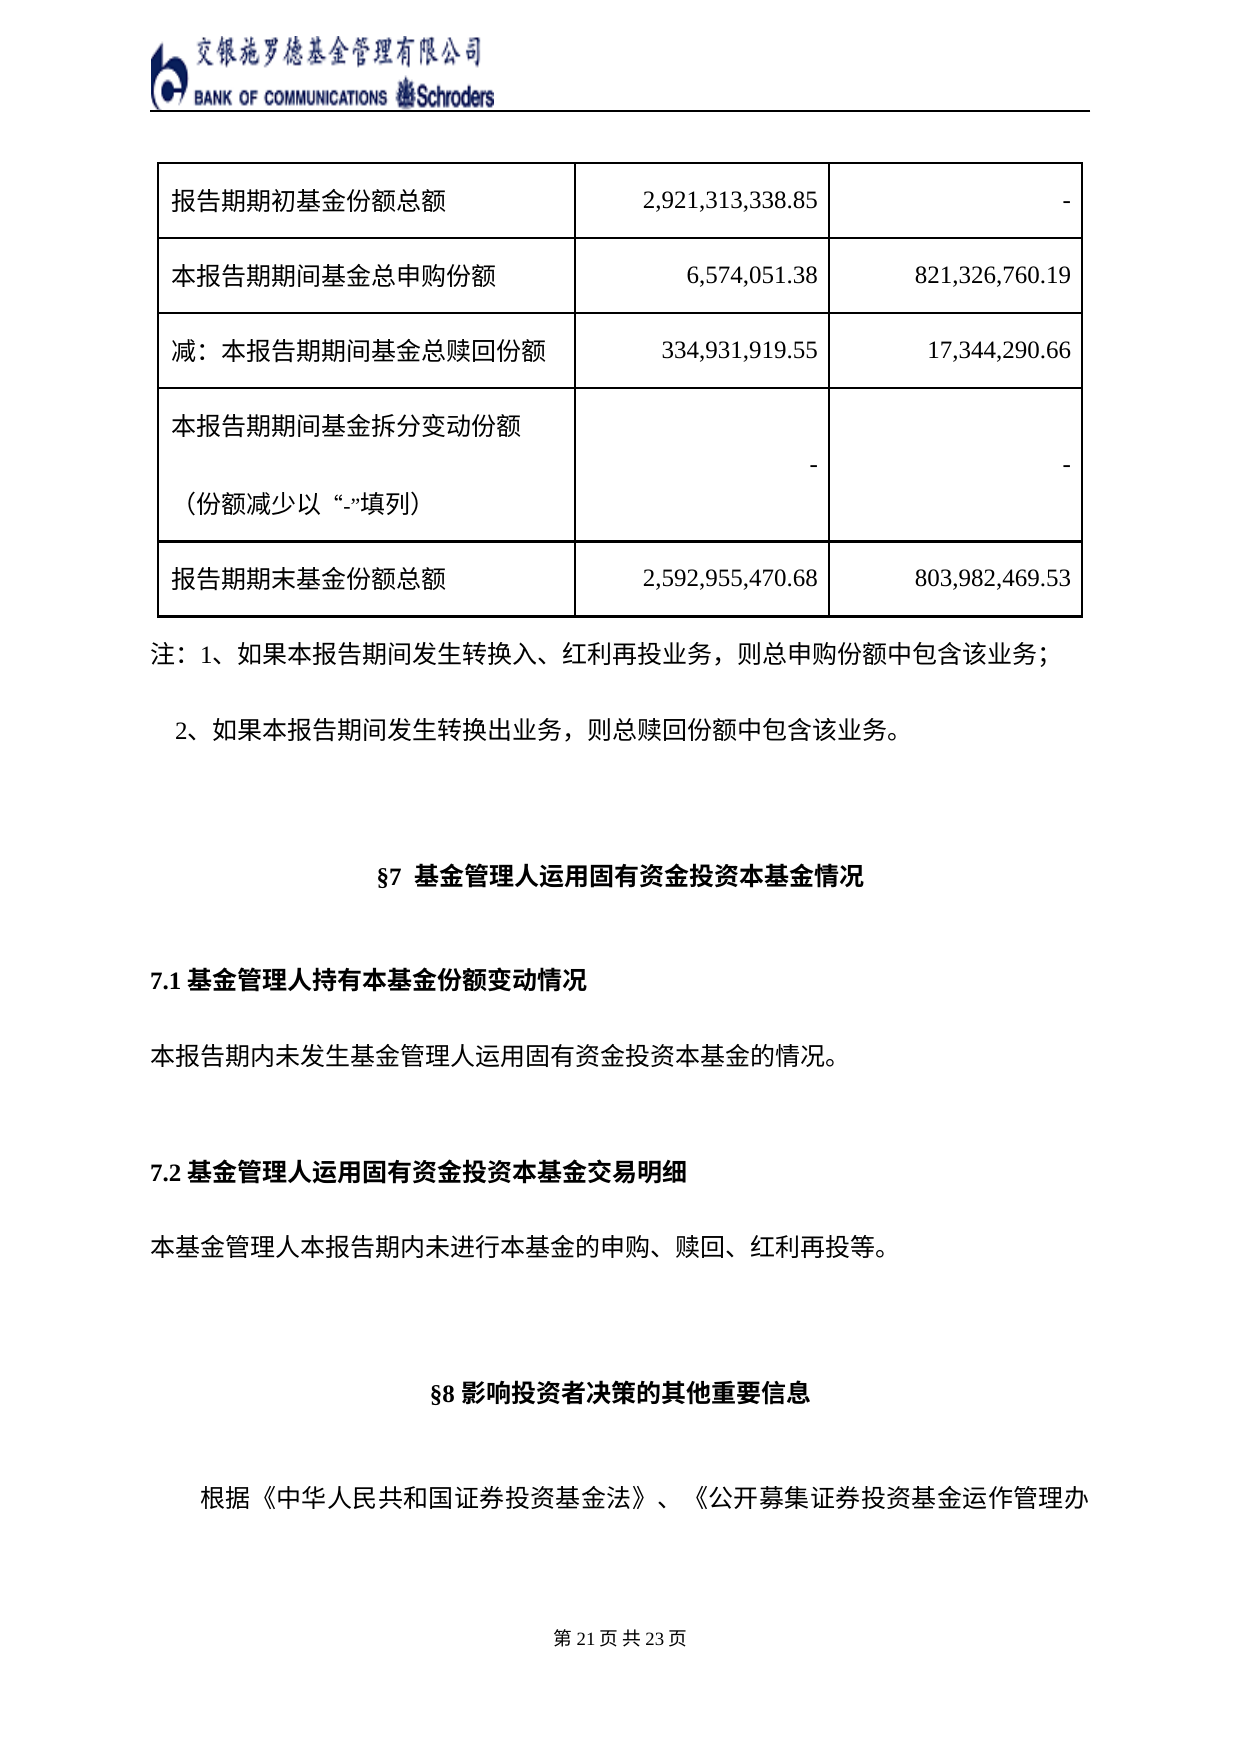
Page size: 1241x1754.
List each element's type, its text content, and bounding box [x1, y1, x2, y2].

table_cell - [830, 164, 1081, 237]
table_cell - [830, 389, 1081, 540]
subtitle §7 基金管理人运用固有资金投资本基金情况 [150, 842, 1090, 907]
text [150, 1464, 1090, 1529]
picture [151, 36, 494, 110]
subtitle §8 影响投资者决策的其他重要信息 [150, 1359, 1090, 1424]
text 2、如果本报告期间发生转换出业务，则总赎回份额中包含该业务。 [150, 696, 1090, 761]
text 7.2 基金管理人运用固有资金投资本基金交易明细 [150, 1138, 1090, 1203]
text 注：1、如果本报告期间发生转换入、红利再投业务，则总申购份额中包含该业务； [150, 621, 1090, 686]
table_cell 本报告期期间基金拆分变动份额（份额减少以“-”填列） [159, 389, 574, 540]
table_cell 报告期期初基金份额总额 [159, 164, 574, 237]
table_cell 2,592,955,470.68 [576, 543, 828, 615]
table_cell 减：本报告期期间基金总赎回份额 [159, 314, 574, 387]
table_cell 本报告期期间基金总申购份额 [159, 239, 574, 312]
table_cell 803,982,469.53 [830, 543, 1081, 615]
text 7.1 基金管理人持有本基金份额变动情况 [150, 946, 1090, 1011]
table_cell 6,574,051.38 [576, 239, 828, 312]
table_cell 报告期期末基金份额总额 [159, 543, 574, 615]
text 本基金管理人本报告期内未进行本基金的申购、赎回、红利再投等。 [150, 1213, 1090, 1278]
table_cell - [576, 389, 828, 540]
table_cell 334,931,919.55 [576, 314, 828, 387]
table_cell 821,326,760.19 [830, 239, 1081, 312]
table_cell 2,921,313,338.85 [576, 164, 828, 237]
table_cell 17,344,290.66 [830, 314, 1081, 387]
text 本报告期内未发生基金管理人运用固有资金投资本基金的情况。 [150, 1022, 1090, 1087]
